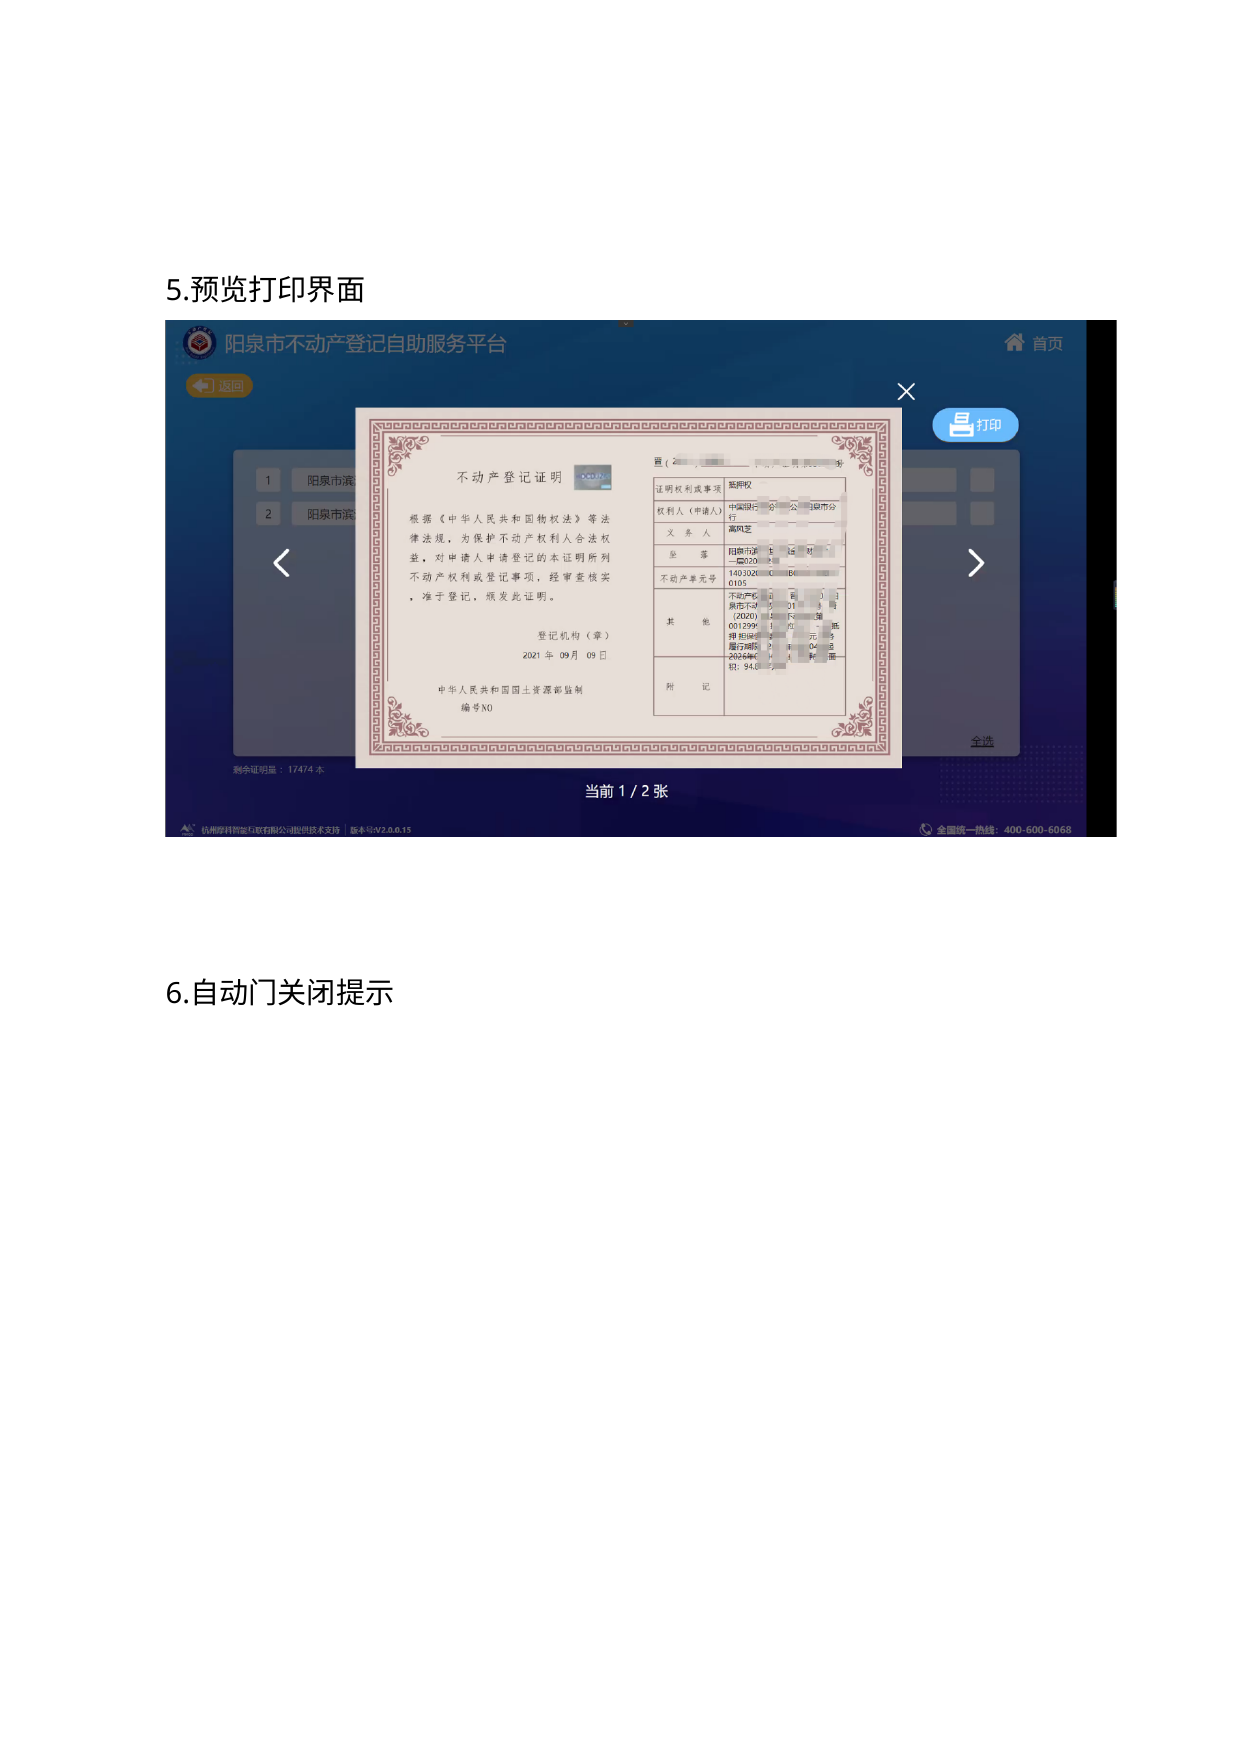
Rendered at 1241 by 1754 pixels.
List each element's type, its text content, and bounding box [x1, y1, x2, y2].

text 6.自动门关闭提示 [165, 958, 1087, 1023]
picture [165, 320, 1117, 837]
text 5.预览打印界面 [165, 255, 1087, 320]
